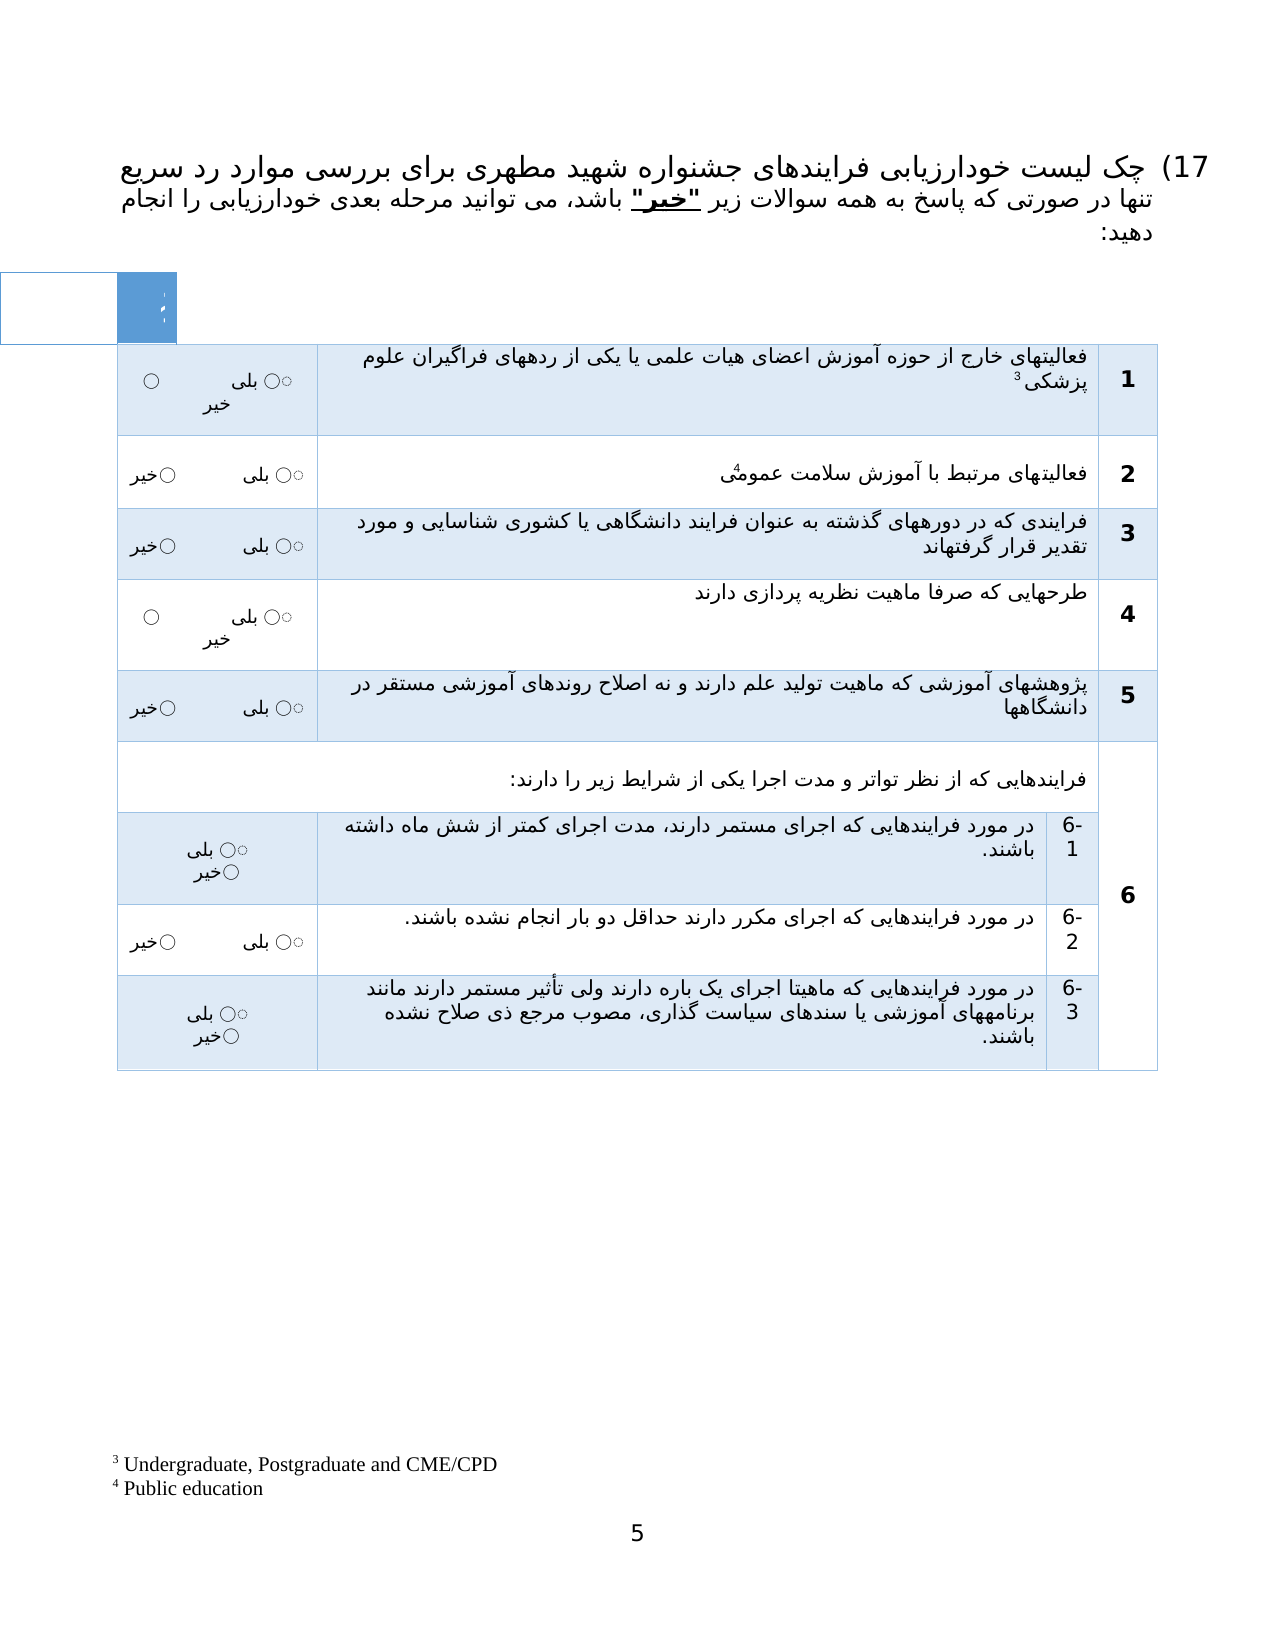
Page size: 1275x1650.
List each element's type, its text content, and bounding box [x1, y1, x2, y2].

table_cell ⃝ بلی ⃝خیر [118, 509, 317, 579]
table_cell 6-3 [1047, 976, 1098, 1069]
table_cell ⃝ بلی ⃝ خیر [118, 580, 317, 670]
table_cell فعالیتهای مرتبط با آموزش سلامت عمومی [318, 436, 1098, 508]
table_cell فعالیتهای خارج از حوزه آموزش اعضای هیات علمی یا یکی از ردههای فراگیران علوم پزشکی [318, 345, 1098, 435]
table_cell 6 [1099, 742, 1157, 1069]
list چک لیست خودارزیابی فرایندهای جشنواره شهید مطهری برای بررسی موارد رد سریع [71, 150, 1161, 184]
table_cell ⃝ بلی ⃝خیر [118, 436, 317, 508]
table_cell پژوهشهای آموزشی که ماهیت تولید علم دارند و نه اصلاح روندهای آموزشی مستقر در دانشگاهها [318, 671, 1098, 741]
table_cell 4 [1099, 580, 1157, 670]
table_cell 2 [1099, 436, 1157, 508]
table_cell ⃝ بلی ⃝خیر [118, 976, 317, 1069]
table_cell طرحهایی که صرفا ماهیت نظریه پردازی دارند [318, 580, 1098, 670]
table_cell ⃝ بلی ⃝خیر [118, 671, 317, 741]
table_cell 6-2 [1047, 905, 1098, 975]
list تنها در صورتی که پاسخ به همه سوالات زیر "خیر" باشد، می توانید مرحله بعدی خودارزیابی را انجام دهید: [112, 184, 1153, 247]
table_cell 1 [1099, 345, 1157, 435]
table_cell در مورد فرایندهایی که ماهیتا اجرای یک باره دارند ولی تأثیر مستمر دارند مانند برنامههای آموزشی یا سندهای سیاست گذاری، مصوب مرجع ذی صلاح نشده باشند. [318, 976, 1046, 1069]
table_cell فرایندی که در دورههای گذشته به عنوان فرایند دانشگاهی یا کشوری شناسایی و مورد تقدیر قرار گرفتهاند [318, 509, 1098, 579]
table_cell ⃝ بلی ⃝خیر [118, 905, 317, 975]
table_cell 3 [1099, 509, 1157, 579]
table_header ردیف [118, 273, 176, 343]
table_cell ⃝ بلی ⃝ خیر [118, 345, 317, 435]
table_cell فرایندهایی که از نظر تواتر و مدت اجرا یکی از شرایط زیر را دارند: [118, 742, 1098, 812]
table_cell در مورد فرایندهایی که اجرای مکرر دارند حداقل دو بار انجام نشده باشند. [318, 905, 1046, 975]
table_cell 6-1 [1047, 813, 1098, 904]
table_cell ⃝ بلی ⃝خیر [118, 813, 317, 904]
table_cell 5 [1099, 671, 1157, 741]
table_cell در مورد فرایندهایی که اجرای مستمر دارند، مدت اجرای کمتر از شش ماه داشته باشند. [318, 813, 1046, 904]
